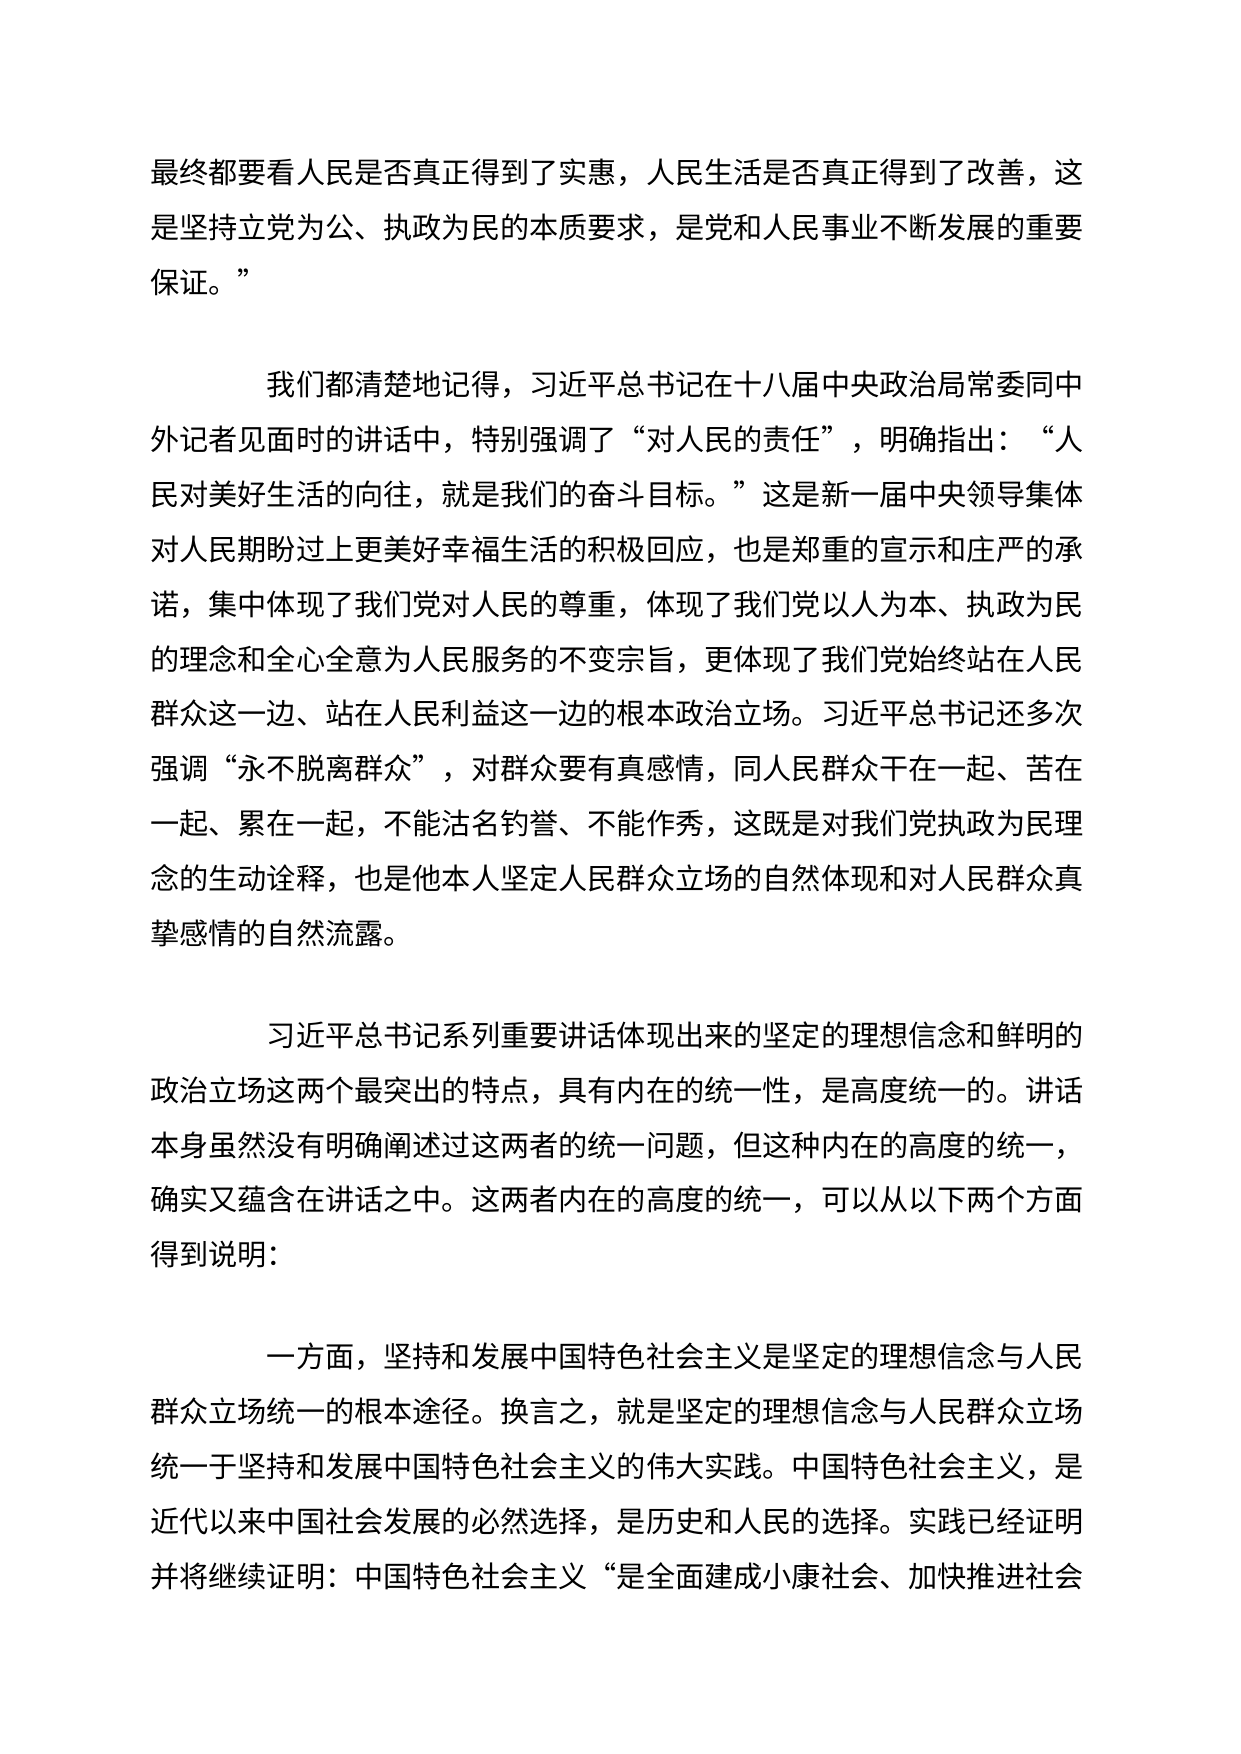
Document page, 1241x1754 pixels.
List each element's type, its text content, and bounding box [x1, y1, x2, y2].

text 习近平总书记系列重要讲话体现出来的坚定的理想信念和鲜明的政治立场这两个最突出的特点，具有内在的统一性，是高度统一的。讲话本身虽然没有明确阐述过这两者的统一问题，但这种内在的高度的统一，确实又蕴含在讲话之中。这两者内在的高度的统一，可以从以下两个方面得到说明： [150, 1012, 1090, 1274]
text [150, 1334, 1090, 1596]
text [150, 150, 1090, 302]
text 我们都清楚地记得，习近平总书记在十八届中央政治局常委同中外记者见面时的讲话中，特别强调了“对人民的责任”，明确指出：“人民对美好生活的向往，就是我们的奋斗目标。”这是新一届中央领导集体对人民期盼过上更美好幸福生活的积极回应，也是郑重的宣示和庄严的承诺，集中体现了我们党对人民的尊重，体现了我们党以人为本、执政为民的理念和全心全意为人民服务的不变宗旨，更体现了我们党始终站在人民群众这一边、站在人民利益这一边的根本政治立场。习近平总书记还多次强调“永不脱离群众”，对群众要有真感情，同人民群众干在一起、苦在一起、累在一起，不能沽名钓誉、不能作秀，这既是对我们党执政为民理念的生动诠释，也是他本人坚定人民群众立场的自然体现和对人民群众真挚感情的自然流露。 [150, 362, 1090, 953]
